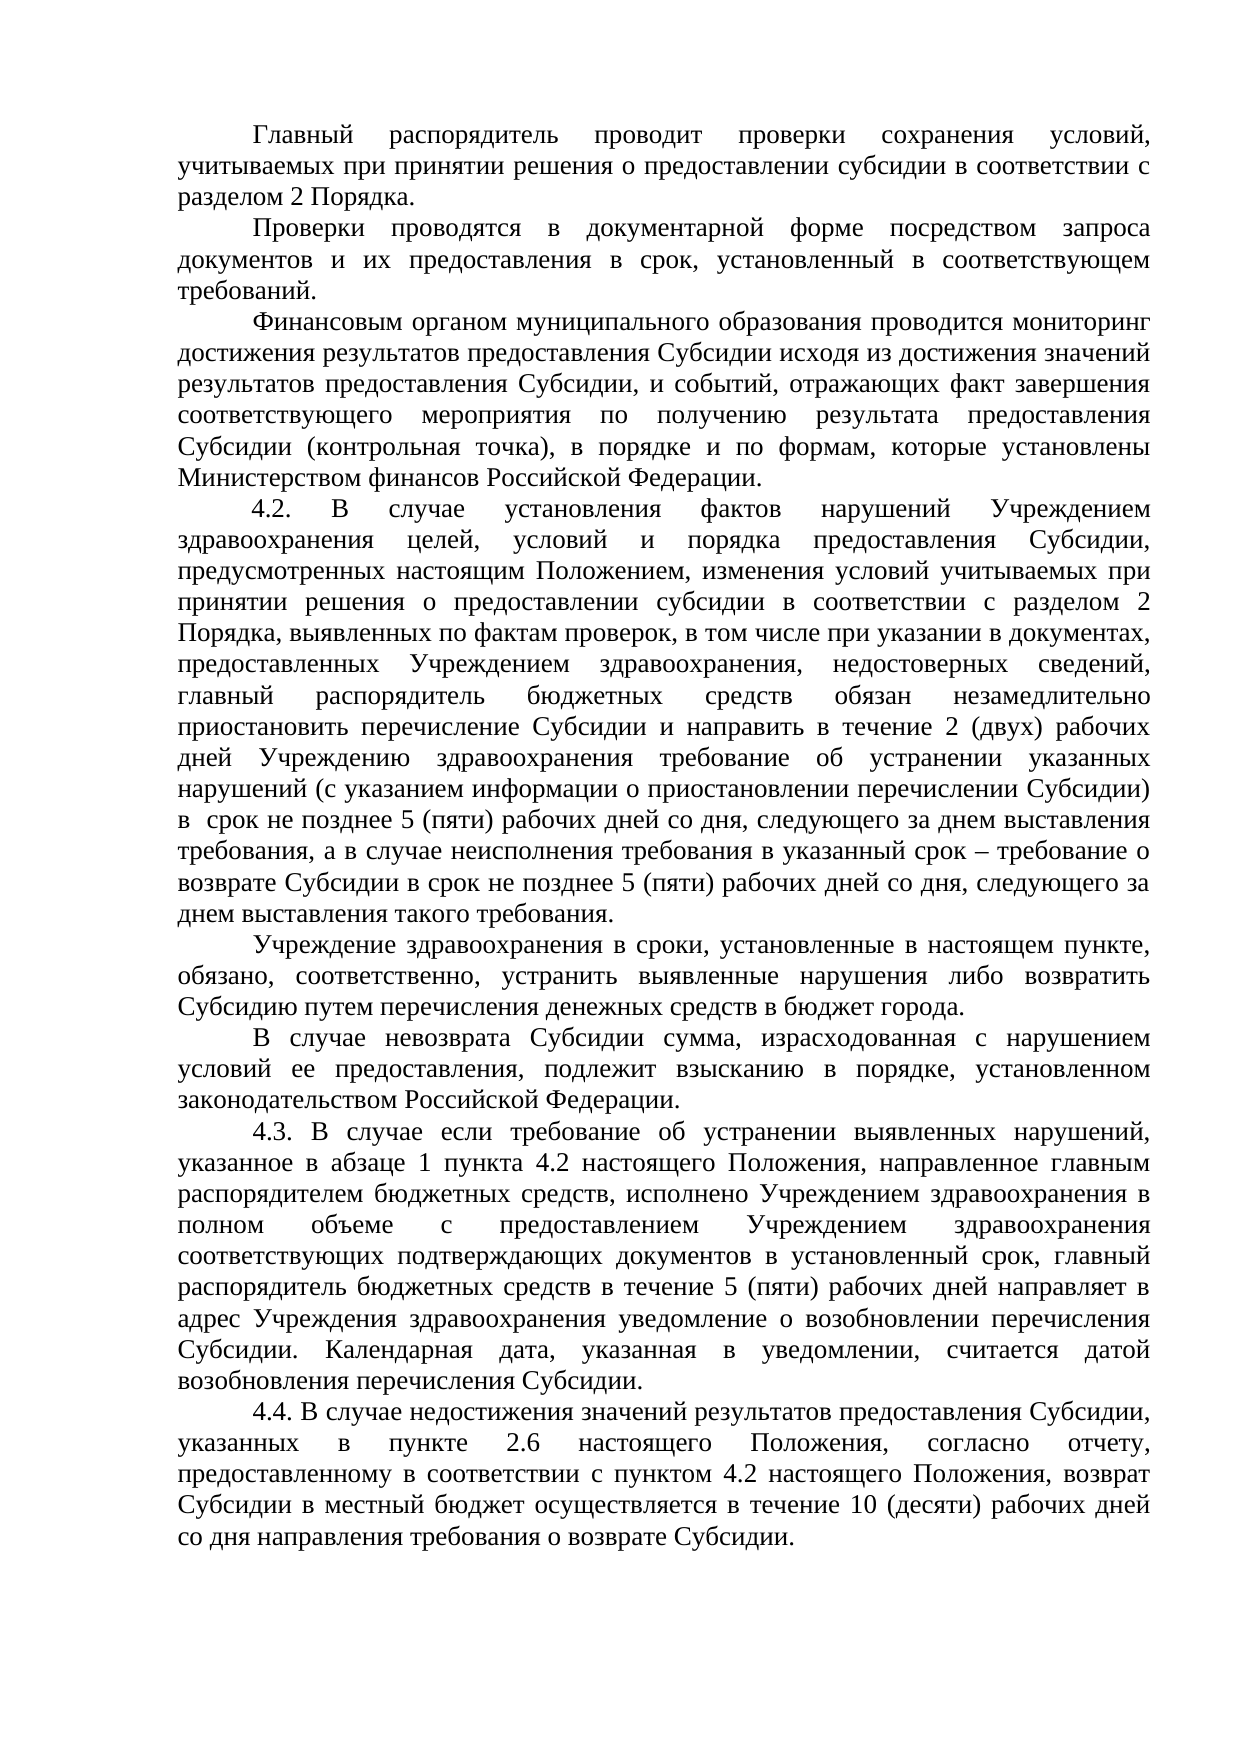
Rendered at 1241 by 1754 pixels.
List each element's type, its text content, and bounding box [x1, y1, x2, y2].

text Главный распорядитель проводит проверки сохранения условий, учитываемых при принятии решения о предоставлении субсидии в соответствии с разделом 2 Порядка. [177, 118, 1152, 212]
text Финансовым органом муниципального образования проводится мониторинг достижения результатов предоставления Субсидии исходя из достижения значений результатов предоставления Субсидии, и событий, отражающих факт завершения соответствующего мероприятия по получению результата предоставления Субсидии (контрольная точка), в порядке и по формам, которые установлены Министерством финансов Российской Федерации. [177, 305, 1152, 492]
text 4.4. В случае недостижения значений результатов предоставления Субсидии, указанных в пункте 2.6 настоящего Положения, согласно отчету, предоставленному в соответствии с пунктом 4.2 настоящего Положения, возврат Субсидии в местный бюджет осуществляется в течение 10 (десяти) рабочих дней со дня направления требования о возврате Субсидии. [177, 1395, 1152, 1551]
text В случае невозврата Субсидии сумма, израсходованная с нарушением условий ее предоставления, подлежит взысканию в порядке, установленном законодательством Российской Федерации. [177, 1021, 1152, 1115]
text Проверки проводятся в документарной форме посредством запроса документов и их предоставления в срок, установленный в соответствующем требований. [177, 212, 1152, 305]
text 4.3. В случае если требование об устранении выявленных нарушений, указанное в абзаце 1 пункта 4.2 настоящего Положения, направленное главным распорядителем бюджетных средств, исполнено Учреждением здравоохранения в полном объеме с предоставлением Учреждением здравоохранения соответствующих подтверждающих документов в установленный срок, главный распорядитель бюджетных средств в течение 5 (пяти) рабочих дней направляет в адрес Учреждения здравоохранения уведомление о возобновлении перечисления Субсидии. Календарная дата, указанная в уведомлении, считается датой возобновления перечисления Субсидии. [177, 1115, 1152, 1395]
text Учреждение здравоохранения в сроки, установленные в настоящем пункте, обязано, соответственно, устранить выявленные нарушения либо возвратить Субсидию путем перечисления денежных средств в бюджет города. [177, 928, 1152, 1021]
text 4.2. В случае установления фактов нарушений Учреждением здравоохранения целей, условий и порядка предоставления Субсидии, предусмотренных настоящим Положением, изменения условий учитываемых при принятии решения о предоставлении субсидии в соответствии с разделом 2 Порядка, выявленных по фактам проверок, в том числе при указании в документах, предоставленных Учреждением здравоохранения, недостоверных сведений, главный распорядитель бюджетных средств обязан незамедлительно приостановить перечисление Субсидии и направить в течение 2 (двух) рабочих дней Учреждению здравоохранения требование об устранении указанных нарушений (с указанием информации о приостановлении перечислении Субсидии) в срок не позднее 5 (пяти) рабочих дней со дня, следующего за днем выставления требования, а в случае неисполнения требования в указанный срок – требование о возврате Субсидии в срок не позднее 5 (пяти) рабочих дней со дня, следующего за днем выставления такого требования. [177, 492, 1152, 928]
